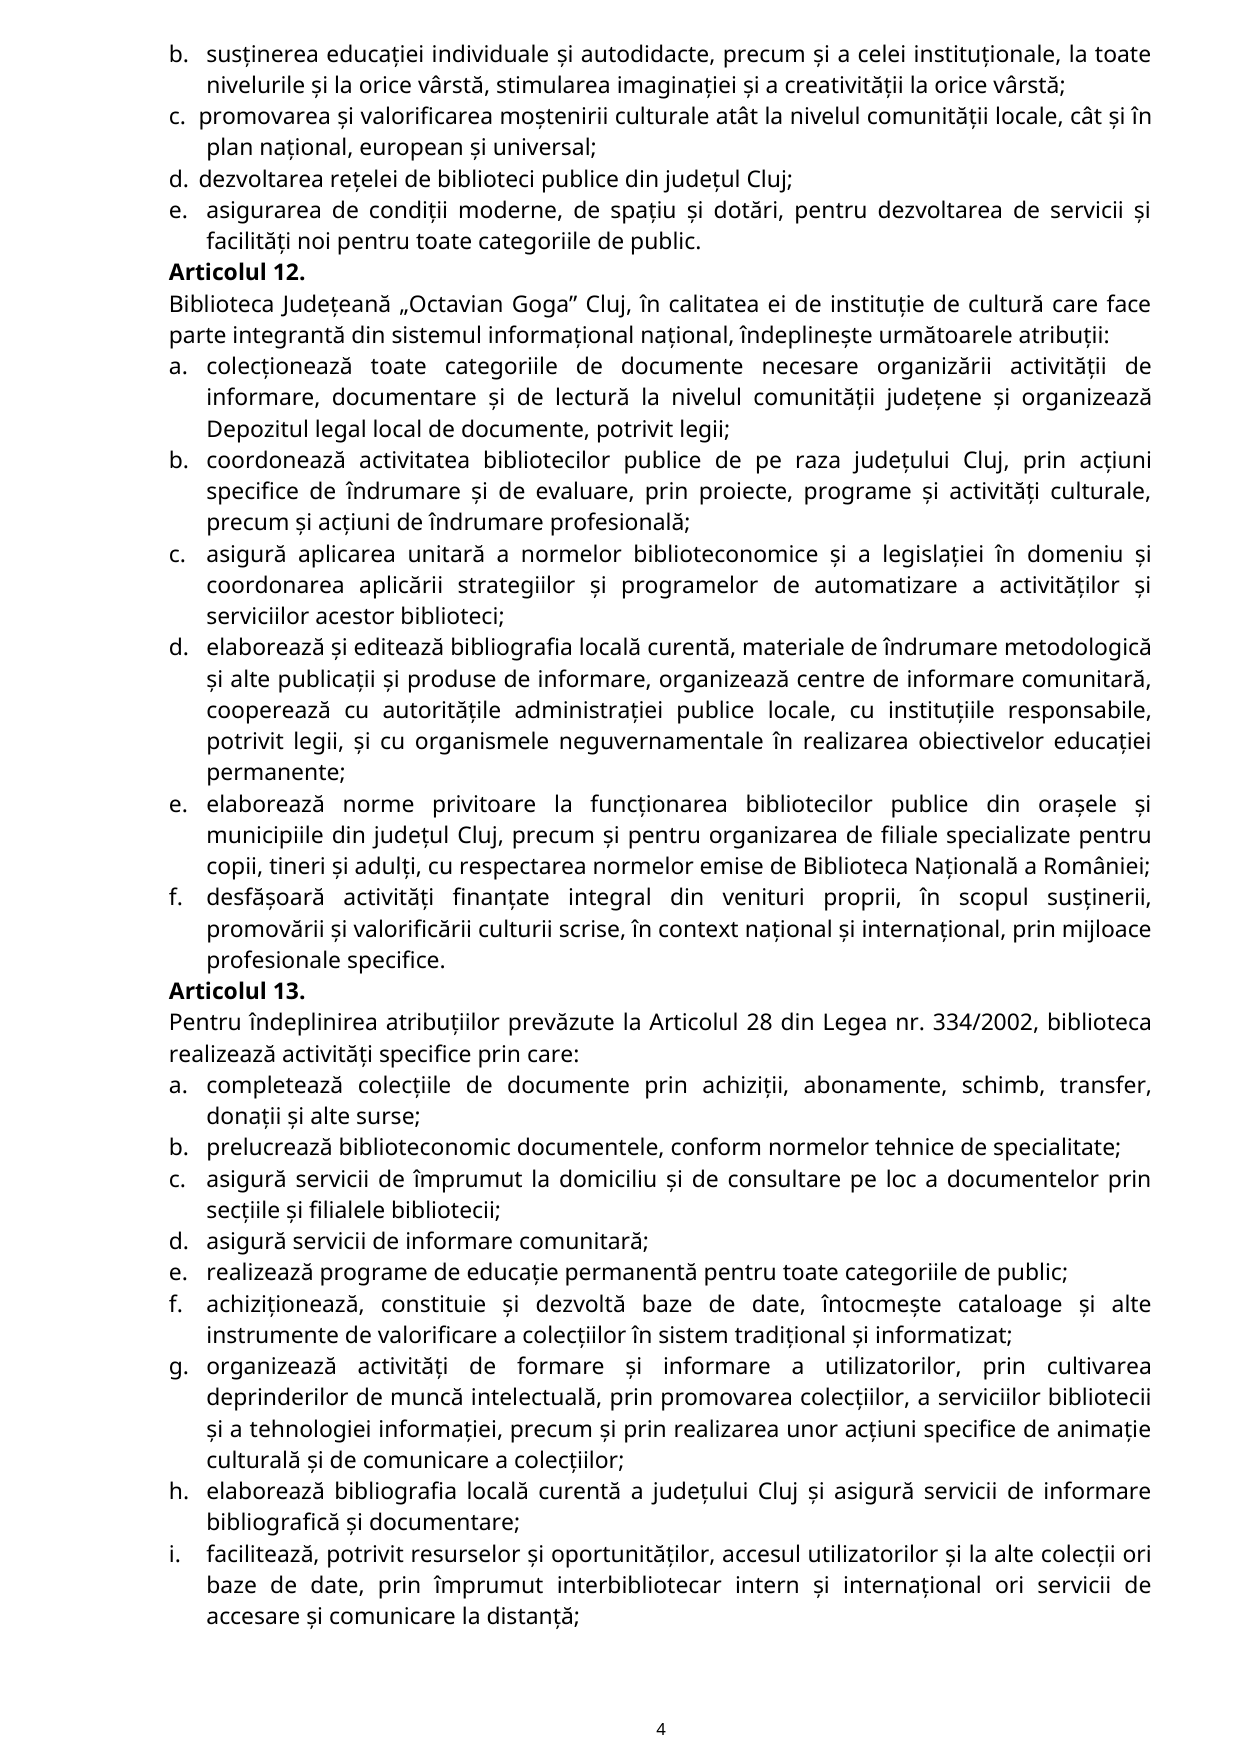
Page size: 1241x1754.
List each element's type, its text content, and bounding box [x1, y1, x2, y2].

list elaborează și editează bibliografia locală curentă, materiale de îndrumare metodologică și alte publicații și produse de informare, organizează centre de informare comunitară, cooperează cu autoritățile administrației publice locale, cu instituțiile responsabile, potrivit legii, și cu organismele neguvernamentale în realizarea obiectivelor educației permanente; [169, 631, 1153, 787]
list facilitează, potrivit resurselor și oportunităților, accesul utilizatorilor și la alte colecții ori baze de date, prin împrumut interbibliotecar intern și internațional ori servicii de accesare și comunicare la distanță; [169, 1537, 1153, 1631]
list asigurarea de condiții moderne, de spațiu și dotări, pentru dezvoltarea de servicii și facilități noi pentru toate categoriile de public. [169, 194, 1153, 256]
text Biblioteca Județeană „Octavian Goga” Cluj, în calitatea ei de instituție de cultură care face parte integrantă din sistemul informațional național, îndeplinește următoarele atribuții: [169, 287, 1153, 350]
list organizează activități de formare și informare a utilizatorilor, prin cultivarea deprinderilor de muncă intelectuală, prin promovarea colecțiilor, a serviciilor bibliotecii și a tehnologiei informației, precum și prin realizarea unor acțiuni specifice de animație culturală și de comunicare a colecțiilor; [169, 1350, 1153, 1475]
list elaborează bibliografia locală curentă a județului Cluj și asigură servicii de informare bibliografică și documentare; [169, 1475, 1153, 1537]
list asigură aplicarea unitară a normelor biblioteconomice și a legislației în domeniu și coordonarea aplicării strategiilor și programelor de automatizare a activităților și serviciilor acestor biblioteci; [169, 537, 1153, 631]
text Articolul 13. [169, 975, 1153, 1006]
list susținerea educației individuale și autodidacte, precum și a celei instituționale, la toate nivelurile și la orice vârstă, stimularea imaginației și a creativității la orice vârstă; [169, 37, 1153, 100]
text Articolul 12. [169, 256, 1153, 287]
text Pentru îndeplinirea atribuțiilor prevăzute la Articolul 28 din Legea nr. 334/2002, biblioteca realizează activități specifice prin care: [169, 1006, 1153, 1069]
list dezvoltarea rețelei de biblioteci publice din județul Cluj; [169, 162, 1153, 194]
list prelucrează biblioteconomic documentele, conform normelor tehnice de specialitate; [169, 1131, 1153, 1162]
list coordonează activitatea bibliotecilor publice de pe raza județului Cluj, prin acțiuni specifice de îndrumare și de evaluare, prin proiecte, programe și activități culturale, precum și acțiuni de îndrumare profesională; [169, 444, 1153, 537]
list completează colecțiile de documente prin achiziții, abonamente, schimb, transfer, donații și alte surse; [169, 1069, 1153, 1131]
list colecționează toate categoriile de documente necesare organizării activității de informare, documentare și de lectură la nivelul comunității județene și organizează Depozitul legal local de documente, potrivit legii; [169, 350, 1153, 444]
list asigură servicii de împrumut la domiciliu și de consultare pe loc a documentelor prin secțiile și filialele bibliotecii; [169, 1162, 1153, 1225]
list achiziționează, constituie și dezvoltă baze de date, întocmește cataloage și alte instrumente de valorificare a colecțiilor în sistem tradițional și informatizat; [169, 1287, 1153, 1350]
list promovarea și valorificarea moștenirii culturale atât la nivelul comunității locale, cât și în plan național, european și universal; [169, 100, 1153, 162]
list elaborează norme privitoare la funcționarea bibliotecilor publice din orașele și municipiile din județul Cluj, precum și pentru organizarea de filiale specializate pentru copii, tineri și adulți, cu respectarea normelor emise de Biblioteca Națională a României; [169, 787, 1153, 881]
list desfășoară activități finanțate integral din venituri proprii, în scopul susținerii, promovării și valorificării culturii scrise, în context național și internațional, prin mijloace profesionale specifice. [169, 881, 1153, 975]
list asigură servicii de informare comunitară; [169, 1225, 1153, 1256]
list realizează programe de educație permanentă pentru toate categoriile de public; [169, 1256, 1153, 1287]
